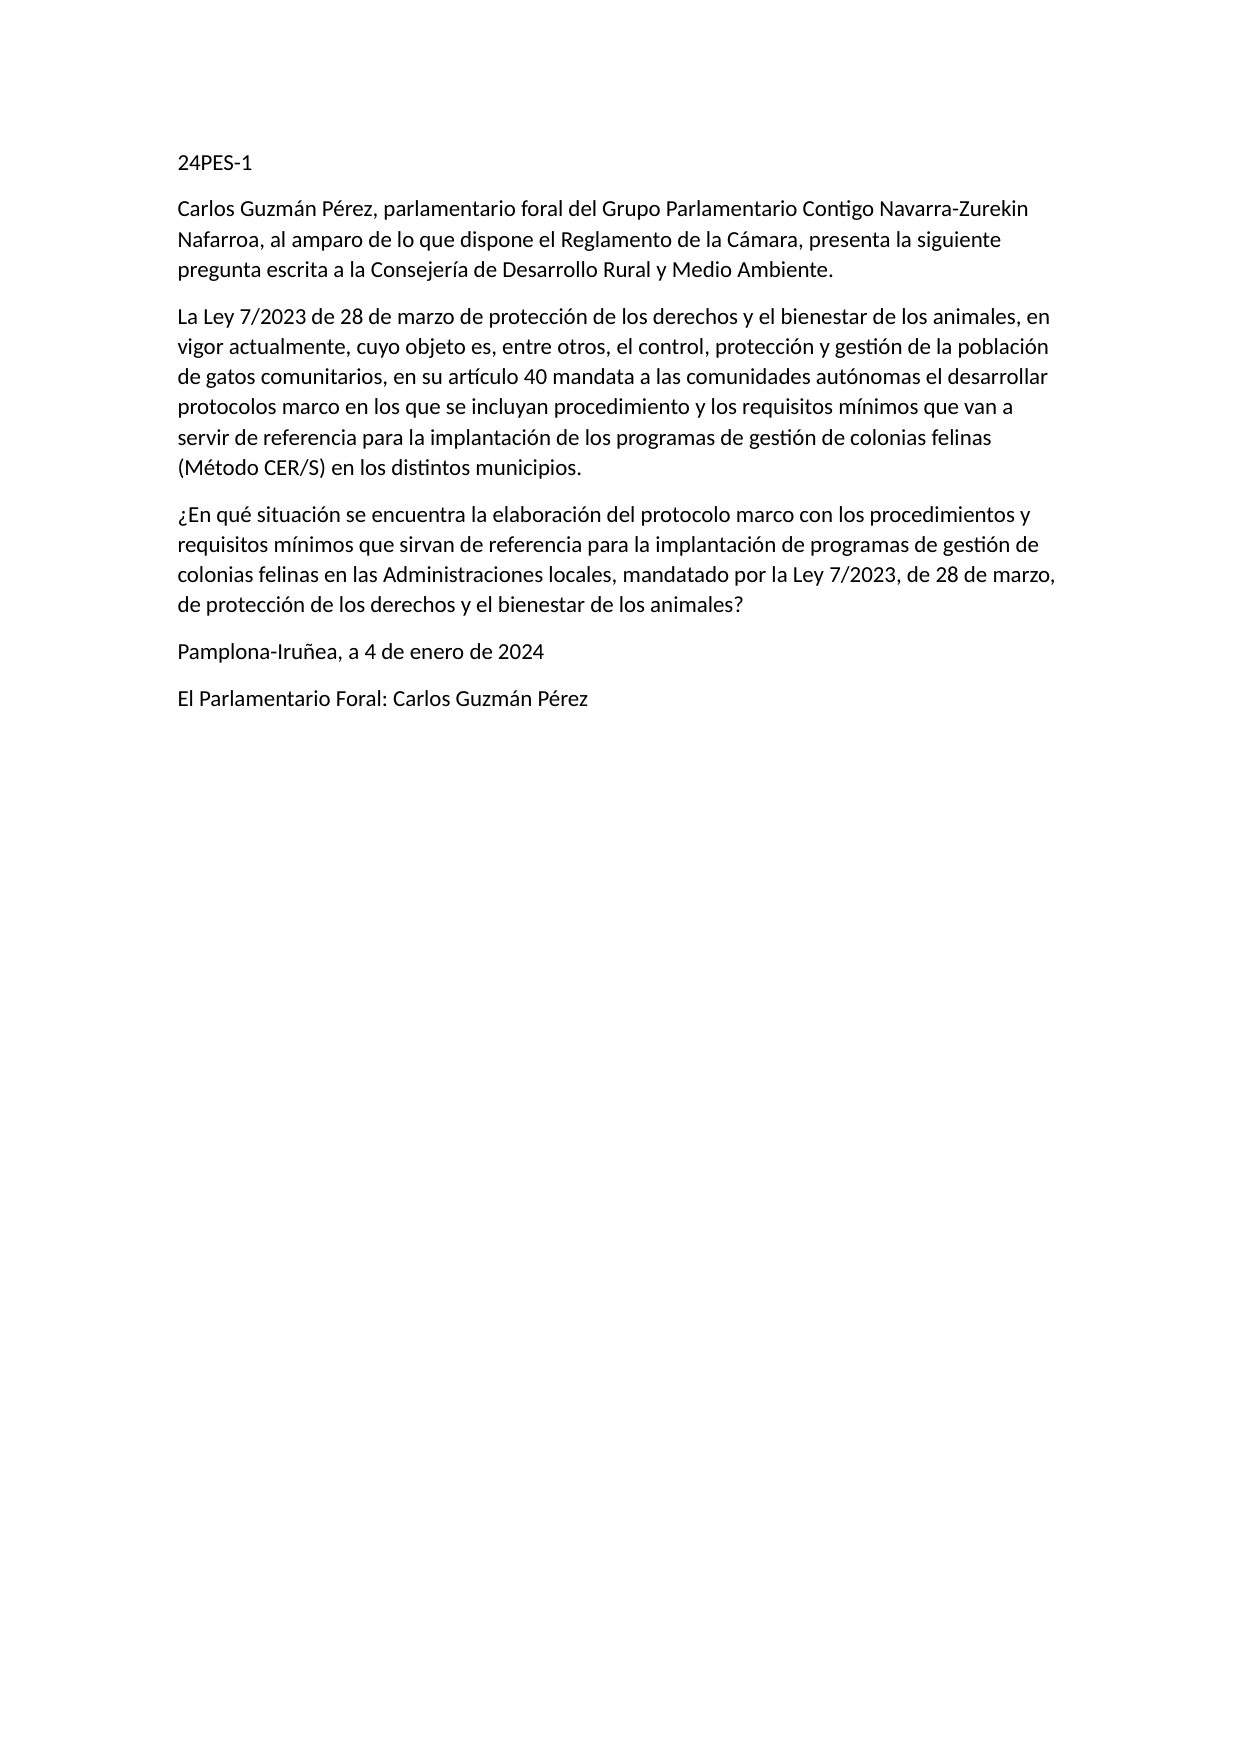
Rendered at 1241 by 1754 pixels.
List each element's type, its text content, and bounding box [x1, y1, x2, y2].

text Carlos Guzmán Pérez, parlamentario foral del Grupo Parlamentario Contigo Navarra-Zurekin Nafarroa, al amparo de lo que dispone el Reglamento de la Cámara, presenta la siguiente pregunta escrita a la Consejería de Desarrollo Rural y Medio Ambiente. [177, 194, 1063, 283]
text Pamplona-Iruñea, a 4 de enero de 2024 [177, 637, 1063, 665]
text El Parlamentario Foral: Carlos Guzmán Pérez [177, 684, 1063, 712]
text 24PES-1 [177, 148, 1063, 176]
text La Ley 7/2023 de 28 de marzo de protección de los derechos y el bienestar de los animales, en vigor actualmente, cuyo objeto es, entre otros, el control, protección y gestión de la población de gatos comunitarios, en su artículo 40 mandata a las comunidades autónomas el desarrollar protocolos marco en los que se incluyan procedimiento y los requisitos mínimos que van a servir de referencia para la implantación de los programas de gestión de colonias felinas (Método CER/S) en los distintos municipios. [177, 302, 1063, 481]
text ¿En qué situación se encuentra la elaboración del protocolo marco con los procedimientos y requisitos mínimos que sirvan de referencia para la implantación de programas de gestión de colonias felinas en las Administraciones locales, mandatado por la Ley 7/2023, de 28 de marzo, de protección de los derechos y el bienestar de los animales? [177, 500, 1063, 618]
